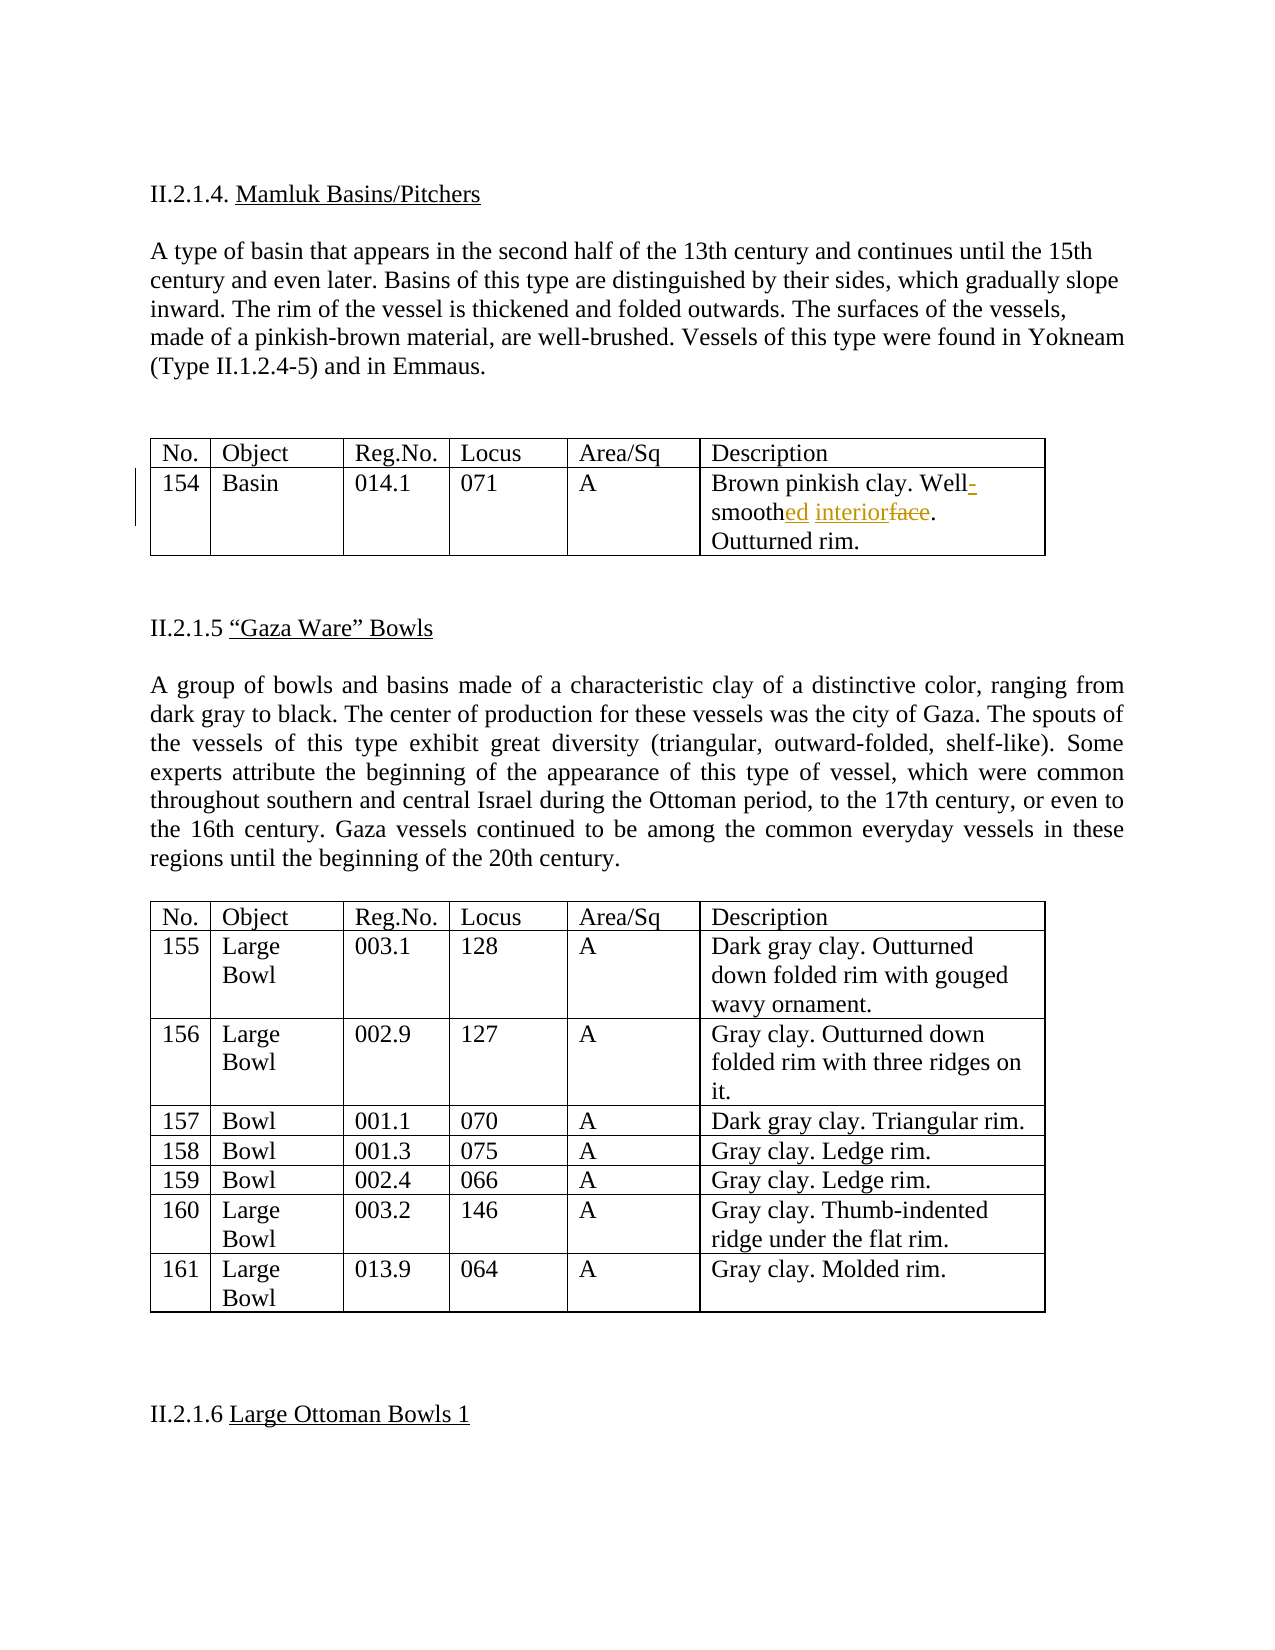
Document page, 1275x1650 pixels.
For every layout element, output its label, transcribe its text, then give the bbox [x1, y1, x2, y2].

table_cell 158 [151, 1136, 210, 1164]
table_cell Gray clay. Molded rim. [701, 1254, 1044, 1311]
table_cell Dark gray clay. Outturned down folded rim with gouged wavy ornament. [701, 931, 1044, 1018]
table_header Area/Sq [568, 439, 699, 467]
table_cell 002.4 [344, 1166, 449, 1194]
table_cell Bowl [211, 1136, 343, 1164]
table_cell Gray clay. Ledge rim. [701, 1166, 1044, 1194]
table_cell 128 [450, 931, 567, 1018]
table_cell A [568, 1019, 699, 1105]
table_cell A [568, 468, 699, 554]
table_cell A [568, 1136, 699, 1164]
table_header No. [151, 902, 210, 930]
table_header Object [211, 439, 343, 467]
table_header Object [211, 902, 343, 930]
table_cell A [568, 1195, 699, 1253]
table_cell 001.1 [344, 1106, 449, 1135]
table_cell 003.1 [344, 931, 449, 1018]
table_cell 155 [151, 931, 210, 1018]
text A group of bowls and basins made of a characteristic clay of a distinctive color, ranging from dark gray to black. The center of production for these vessels was the city of Gaza. The spouts of the vessels of this type exhibit great diversity (triangular, outward-folded, shelf-like). Some experts attribute the beginning of the appearance of this type of vessel, which were common throughout southern and central Israel during the Ottoman period, to the 17th century, or even to the 16th century. Gaza vessels continued to be among the common everyday vessels in these regions until the beginning of the 20th century. [150, 671, 1125, 872]
table_cell Brown pinkish clay. Well smooth . Outturned rim. [701, 468, 1044, 554]
table_cell 013.9 [344, 1254, 449, 1311]
table_cell 127 [450, 1019, 567, 1105]
table_cell Large Bowl [211, 931, 343, 1018]
table_header Description [701, 439, 1044, 467]
table_cell 003.2 [344, 1195, 449, 1253]
table_header Locus [450, 439, 567, 467]
table_cell 160 [151, 1195, 210, 1253]
table_cell 071 [450, 468, 567, 554]
text II.2.1.4. Mamluk Basins/Pitchers [150, 179, 1125, 207]
table_cell Gray clay. Ledge rim. [701, 1136, 1044, 1164]
table_cell 002.9 [344, 1019, 449, 1105]
table_cell 154 [151, 468, 210, 554]
table_cell 066 [450, 1166, 567, 1194]
table_cell A [568, 931, 699, 1018]
table_cell 146 [450, 1195, 567, 1253]
table_cell Basin [211, 468, 343, 554]
text II.2.1.6 Large Ottoman Bowls 1 [150, 1399, 1125, 1427]
table_header No. [151, 439, 210, 467]
table_header Locus [450, 902, 567, 930]
table_cell Large Bowl [211, 1254, 343, 1311]
table_cell 064 [450, 1254, 567, 1311]
text A type of basin that appears in the second half of the 13th century and continues until the 15th century and even later. Basins of this type are distinguished by their sides, which gradually slope inward. The rim of the vessel is thickened and folded outwards. The surfaces of the vessels, made of a pinkish-brown material, are well-brushed. Vessels of this type were found in Yokneam (Type II.1.2.4-5) and in Emmaus. [150, 236, 1125, 380]
text II.2.1.5 “Gaza Ware” Bowls [150, 613, 1125, 642]
table_cell A [568, 1106, 699, 1135]
table_cell 075 [450, 1136, 567, 1164]
table_cell Bowl [211, 1106, 343, 1135]
table_cell Bowl [211, 1166, 343, 1194]
table_cell 161 [151, 1254, 210, 1311]
table_cell 157 [151, 1106, 210, 1135]
table_cell Large Bowl [211, 1019, 343, 1105]
table_cell A [568, 1254, 699, 1311]
table_header Description [701, 902, 1044, 930]
table_cell Large Bowl [211, 1195, 343, 1253]
table_cell 070 [450, 1106, 567, 1135]
table_header Area/Sq [568, 902, 699, 930]
table_cell Dark gray clay. Triangular rim. [701, 1106, 1044, 1135]
table_cell 156 [151, 1019, 210, 1105]
table_cell Gray clay. Thumb-indented ridge under the flat rim. [701, 1195, 1044, 1253]
table_cell 001.3 [344, 1136, 449, 1164]
table_cell 159 [151, 1166, 210, 1194]
table_cell 014.1 [344, 468, 449, 554]
table_header Reg.No. [344, 902, 449, 930]
table_header Reg.No. [344, 439, 449, 467]
table_cell Gray clay. Outturned down folded rim with three ridges on it. [701, 1019, 1044, 1105]
table_cell A [568, 1166, 699, 1194]
